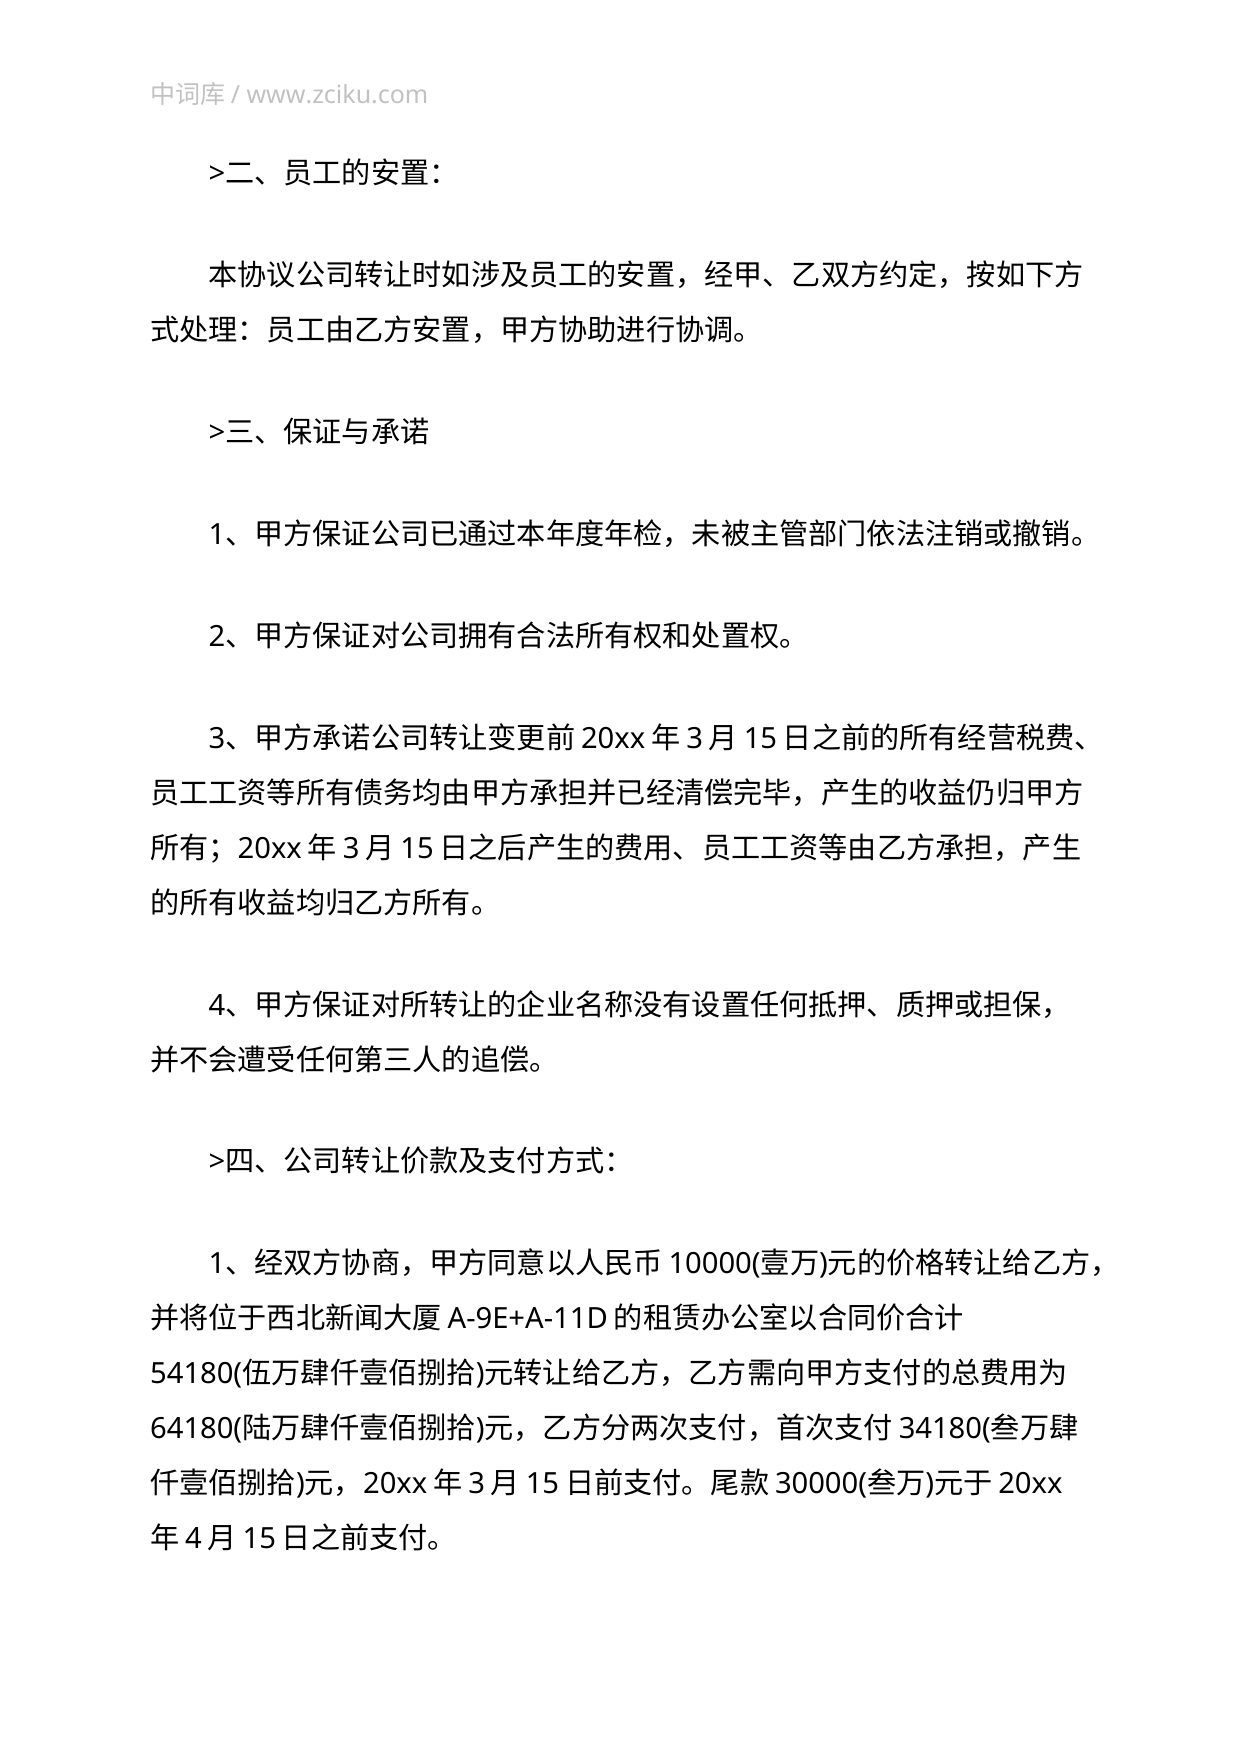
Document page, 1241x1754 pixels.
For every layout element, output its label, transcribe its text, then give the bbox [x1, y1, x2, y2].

text 1、甲方保证公司已通过本年度年检，未被主管部门依法注销或撤销。 [150, 511, 1090, 553]
text 3、甲方承诺公司转让变更前20xx年3月15日之前的所有经营税费、员工工资等所有债务均由甲方承担并已经清偿完毕，产生的收益仍归甲方所有；20xx年3月15日之后产生的费用、员工工资等由乙方承担，产生的所有收益均归乙方所有。 [150, 714, 1090, 922]
text 2、甲方保证对公司拥有合法所有权和处置权。 [150, 613, 1090, 655]
text 本协议公司转让时如涉及员工的安置，经甲、乙双方约定，按如下方式处理：员工由乙方安置，甲方协助进行协调。 [150, 252, 1090, 349]
text >二、员工的安置： [150, 150, 1090, 192]
text >三、保证与承诺 [150, 409, 1090, 451]
text 4、甲方保证对所转让的企业名称没有设置任何抵押、质押或担保，并不会遭受任何第三人的追偿。 [150, 981, 1090, 1078]
text >四、公司转让价款及支付方式： [150, 1138, 1090, 1180]
text 1、经双方协商，甲方同意以人民币10000(壹万)元的价格转让给乙方，并将位于西北新闻大厦A-9E+A-11D的租赁办公室以合同价合计54180(伍万肆仟壹佰捌拾)元转让给乙方，乙方需向甲方支付的总费用为64180(陆万肆仟壹佰捌拾)元，乙方分两次支付，首次支付34180(叁万肆仟壹佰捌拾)元，20xx年3月15日前支付。尾款30000(叁万)元于20xx年4月15日之前支付。 [150, 1240, 1090, 1557]
